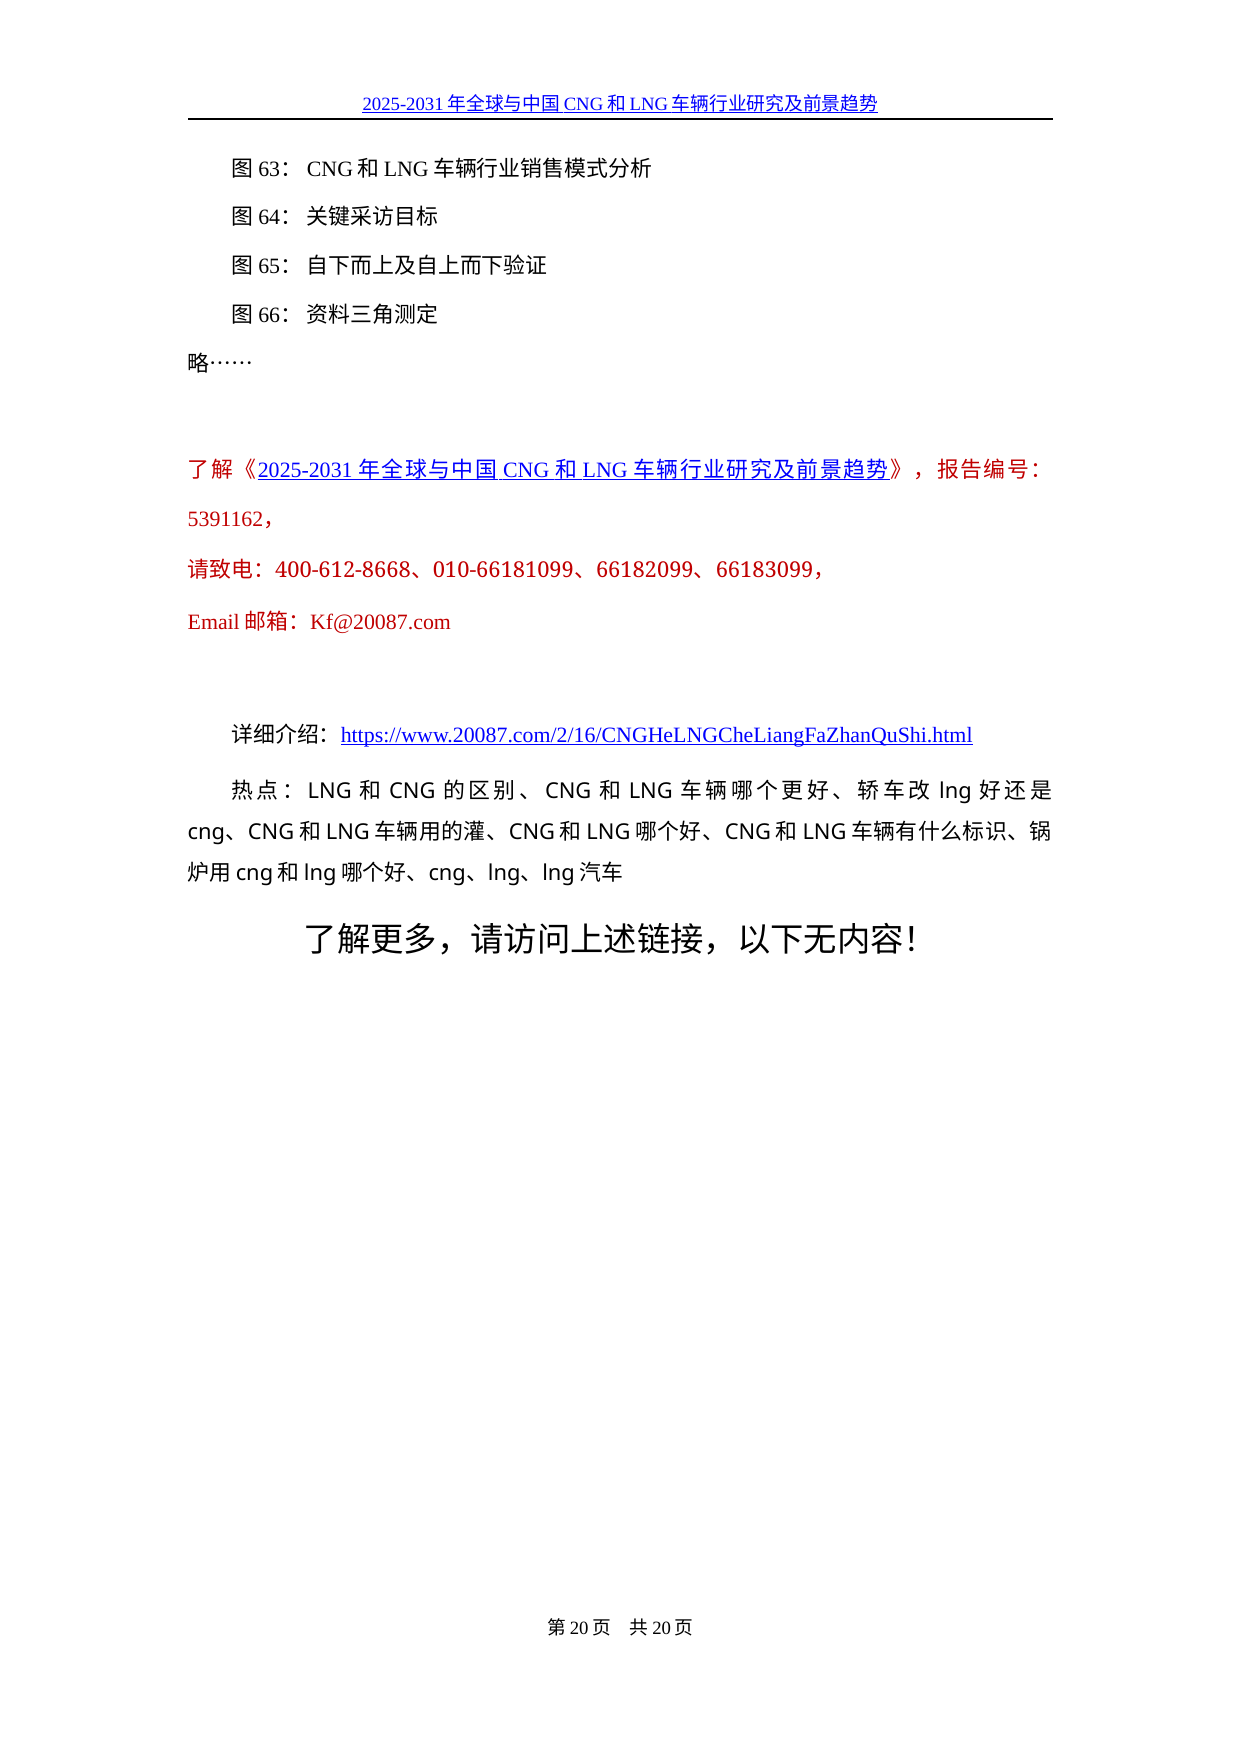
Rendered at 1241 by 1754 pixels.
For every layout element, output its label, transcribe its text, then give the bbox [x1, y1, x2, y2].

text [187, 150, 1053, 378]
text 详细介绍：https://www.20087.com/2/16/CNGHeLNGCheLiangFaZhanQuShi.html [187, 716, 1053, 749]
text 热点：LNG和CNG的区别、CNG和LNG车辆哪个更好、轿车改lng好还是cng、CNG和LNG车辆用的灌、CNG和LNG哪个好、CNG和LNG车辆有什么标识、锅炉用cng和lng哪个好、cng、lng、lng汽车 [187, 773, 1053, 887]
text Email邮箱：Kf@20087.com [187, 603, 1053, 636]
text 请致电：400-612-8668、010-66181099、66182099、66183099， [187, 552, 1053, 584]
title 了解更多，请访问上述链接，以下无内容！ [187, 904, 1053, 969]
text 了解《2025-2031年全球与中国CNG和LNG车辆行业研究及前景趋势》，报告编号：5391162， [187, 452, 1053, 533]
